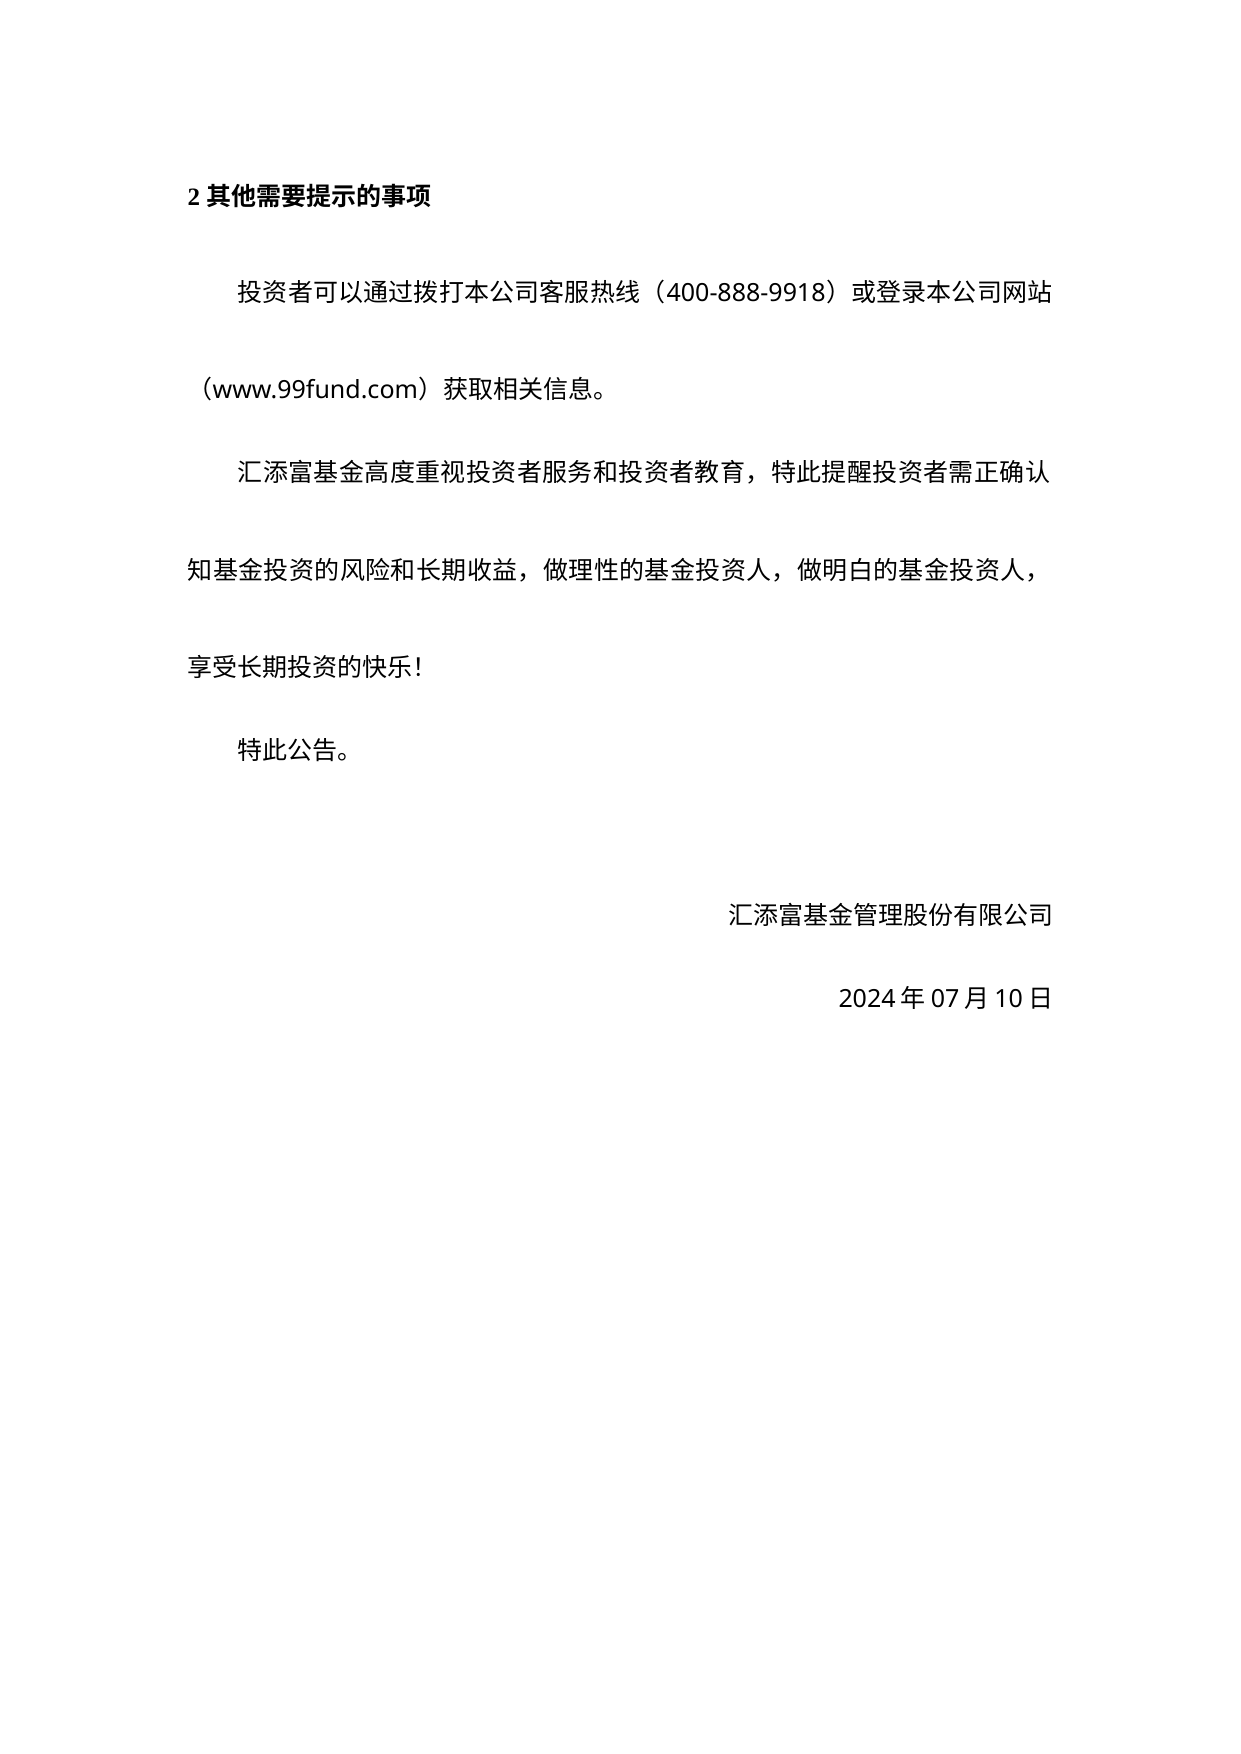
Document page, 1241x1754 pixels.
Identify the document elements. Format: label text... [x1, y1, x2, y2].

text 特此公告。 [187, 716, 1053, 781]
text 2024年07月10日 [187, 964, 1053, 1029]
text 投资者可以通过拨打本公司客服热线（400-888-9918）或登录本公司网站（www.99fund.com）获取相关信息。 [187, 258, 1053, 420]
text 汇添富基金管理股份有限公司 [187, 881, 1053, 946]
text 汇添富基金高度重视投资者服务和投资者教育，特此提醒投资者需正确认知基金投资的风险和长期收益，做理性的基金投资人，做明白的基金投资人，享受长期投资的快乐！ [187, 438, 1053, 698]
text 2 其他需要提示的事项 [187, 162, 1053, 227]
